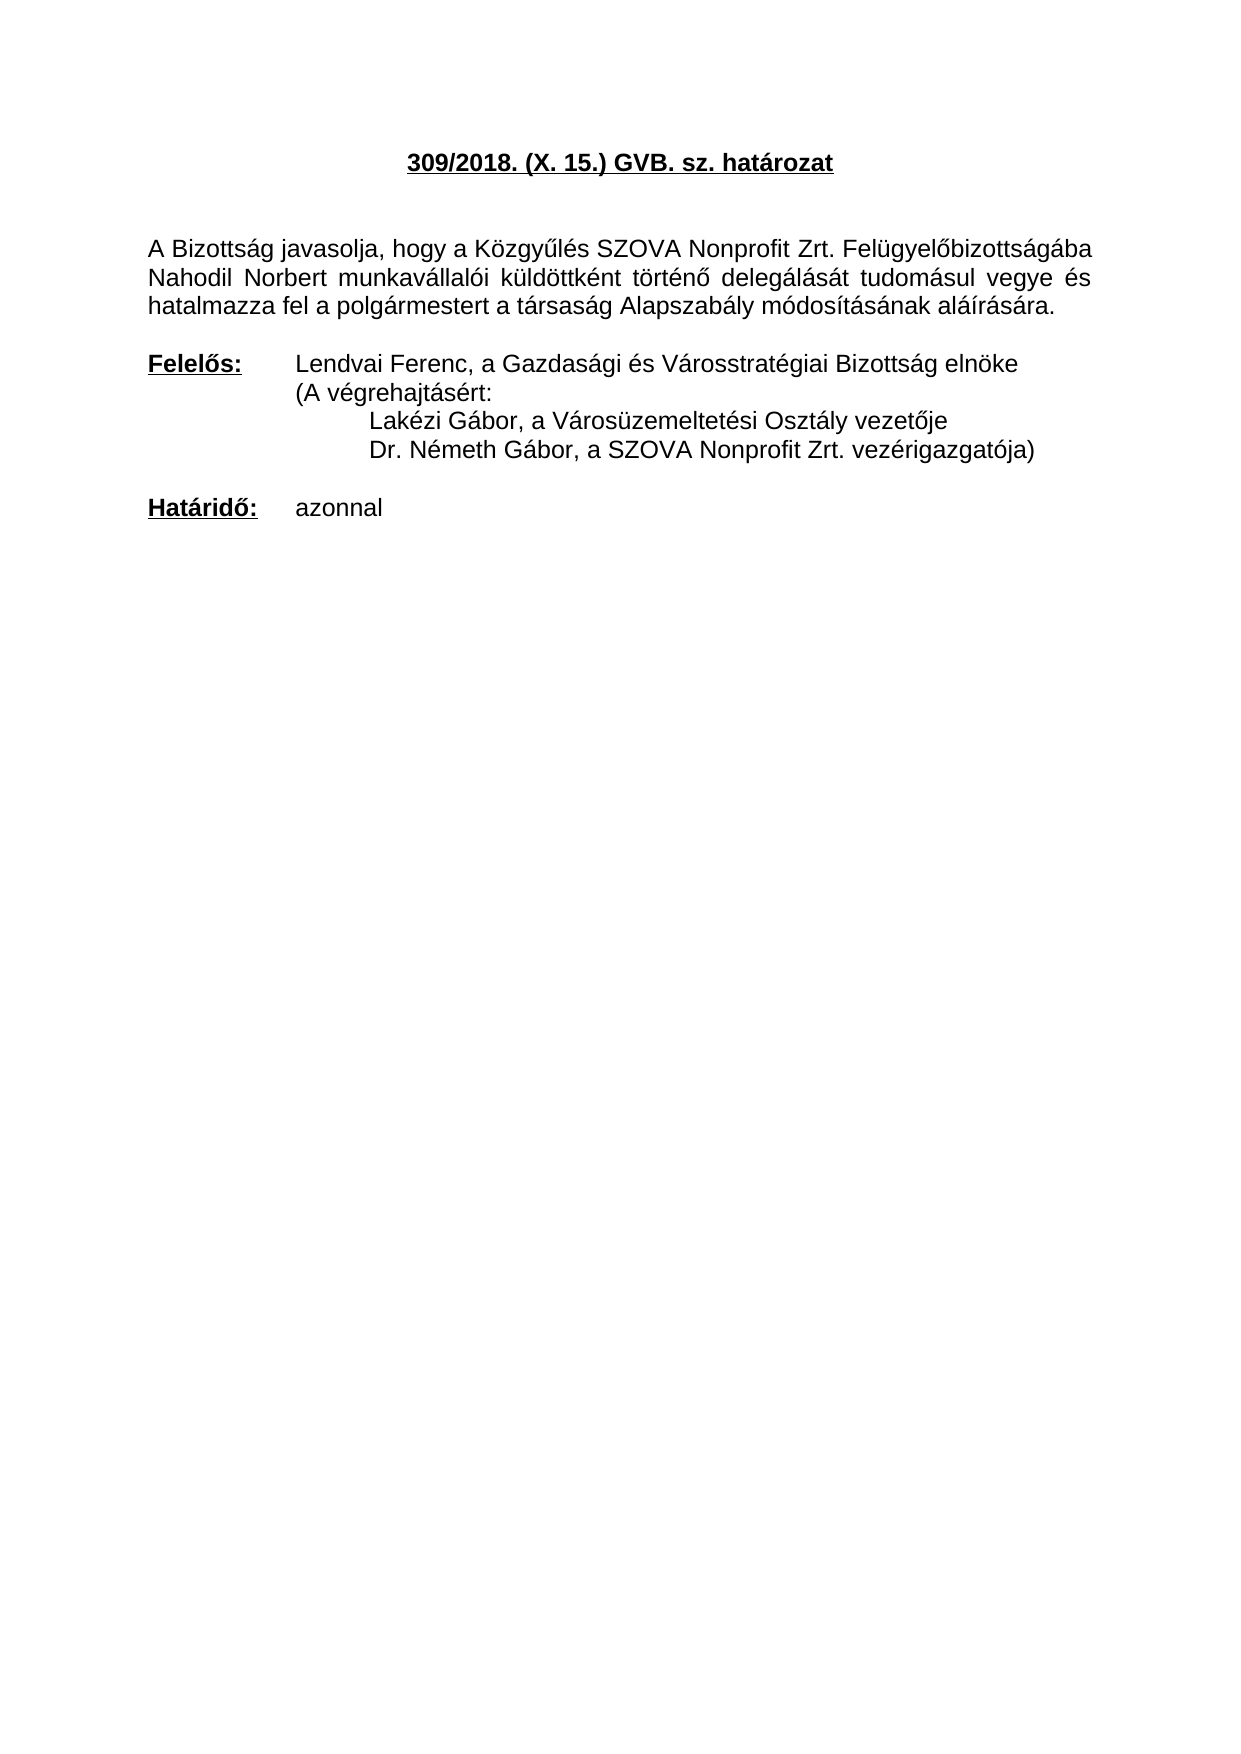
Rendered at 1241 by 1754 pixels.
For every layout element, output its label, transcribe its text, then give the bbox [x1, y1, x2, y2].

text Dr. Németh Gábor, a SZOVA Nonprofit Zrt. vezérigazgatója) [148, 435, 1093, 464]
text Felelős: Lendvai Ferenc, a Gazdasági és Városstratégiai Bizottság elnöke [148, 349, 1093, 378]
text A Bizottság javasolja, hogy a Közgyűlés SZOVA Nonprofit Zrt. Felügyelőbizottságába Nahodil Norbert munkavállalói küldöttként történő delegálását tudomásul vegye és hatalmazza fel a polgármestert a társaság Alapszabály módosításának aláírására. [148, 234, 1093, 320]
text 309/2018. (X. 15.) GVB. sz. határozat [148, 148, 1093, 176]
text Határidő: azonnal [148, 493, 1093, 521]
text Lakézi Gábor, a Városüzemeltetési Osztály vezetője [148, 406, 1093, 435]
text (A végrehajtásért: [148, 378, 1093, 406]
